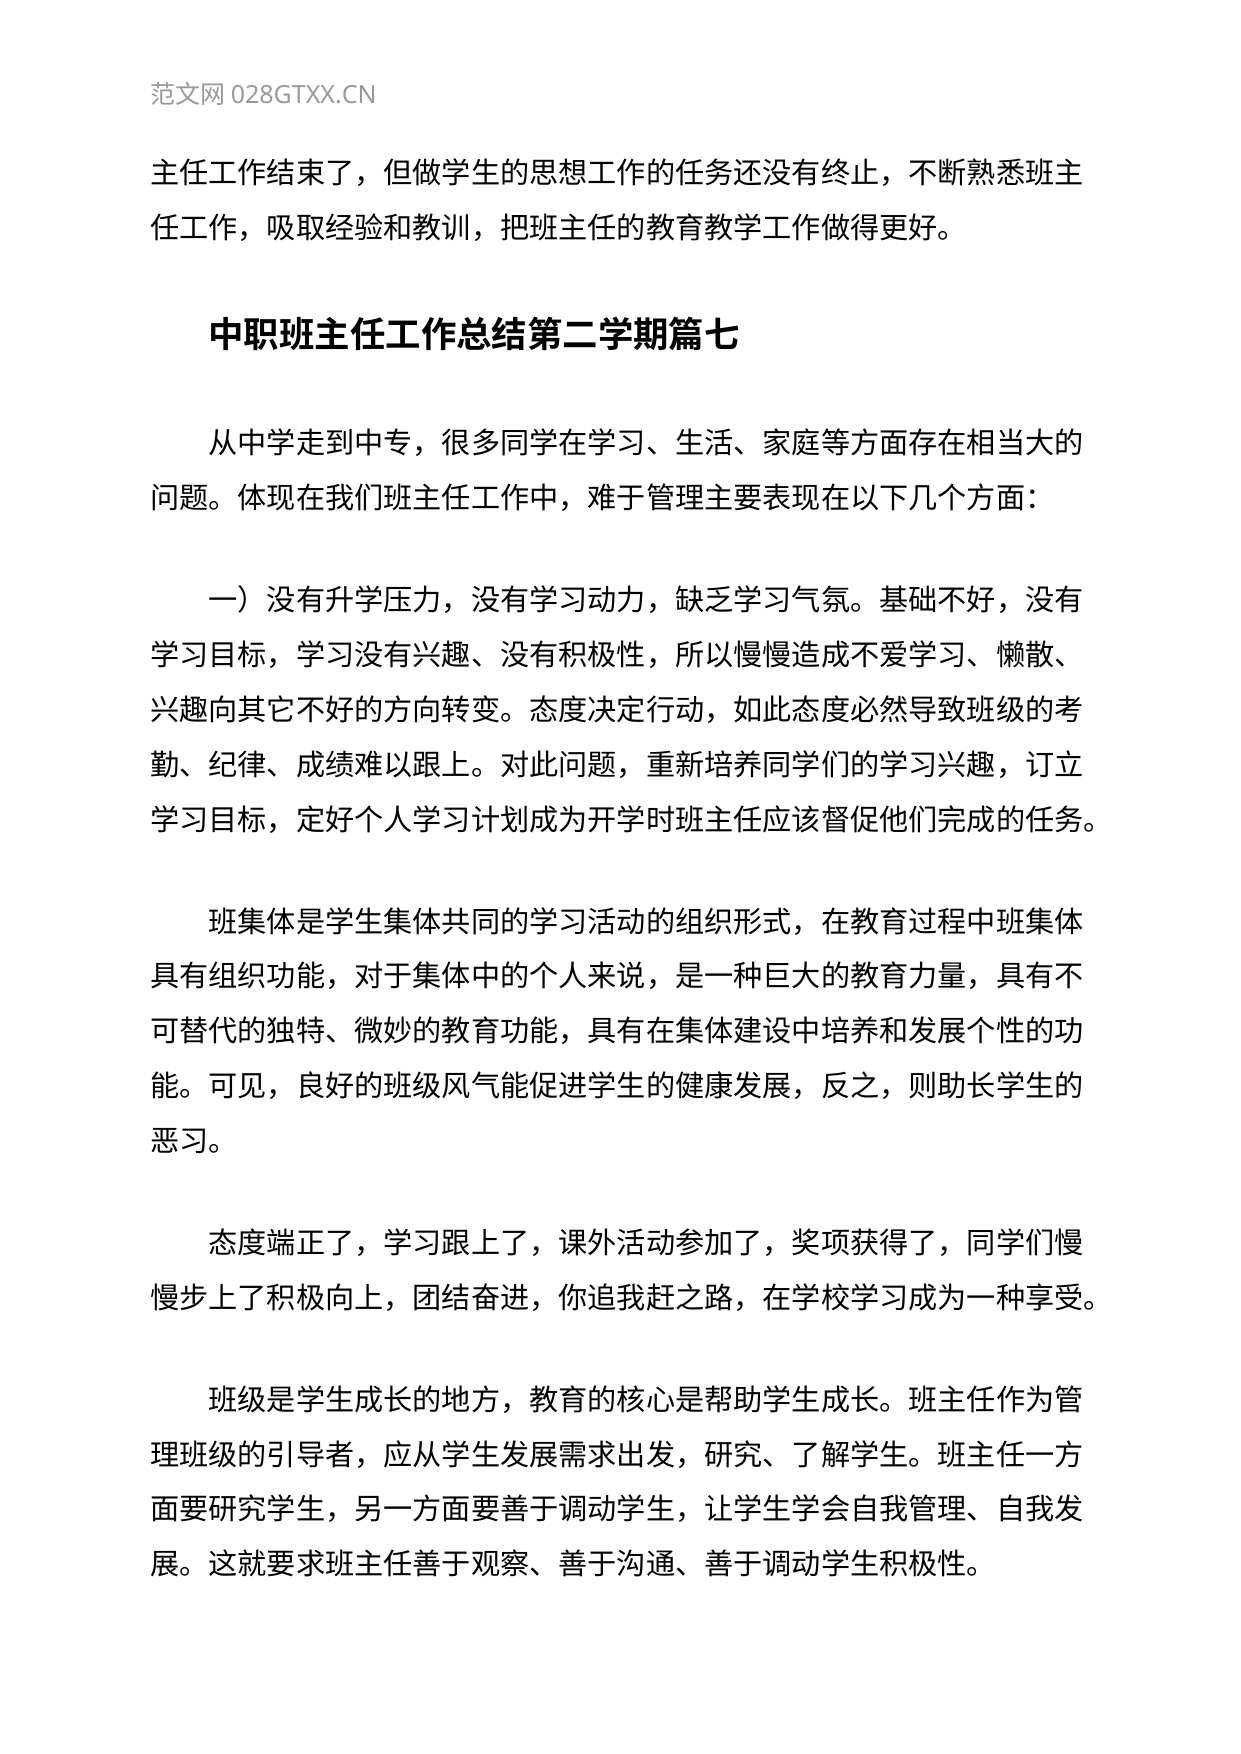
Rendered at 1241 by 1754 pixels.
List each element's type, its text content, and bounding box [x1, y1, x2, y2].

text 从中学走到中专，很多同学在学习、生活、家庭等方面存在相当大的问题。体现在我们班主任工作中，难于管理主要表现在以下几个方面： [150, 420, 1090, 517]
text 班集体是学生集体共同的学习活动的组织形式，在教育过程中班集体具有组织功能，对于集体中的个人来说，是一种巨大的教育力量，具有不可替代的独特、微妙的教育功能，具有在集体建设中培养和发展个性的功能。可见，良好的班级风气能促进学生的健康发展，反之，则助长学生的恶习。 [150, 898, 1090, 1160]
text 中职班主任工作总结第二学期篇七 [150, 307, 1090, 358]
text 班级是学生成长的地方，教育的核心是帮助学生成长。班主任作为管理班级的引导者，应从学生发展需求出发，研究、了解学生。班主任一方面要研究学生，另一方面要善于调动学生，让学生学会自我管理、自我发展。这就要求班主任善于观察、善于沟通、善于调动学生积极性。 [150, 1376, 1090, 1583]
text 一）没有升学压力，没有学习动力，缺乏学习气氛。基础不好，没有学习目标，学习没有兴趣、没有积极性，所以慢慢造成不爱学习、懒散、兴趣向其它不好的方向转变。态度决定行动，如此态度必然导致班级的考勤、纪律、成绩难以跟上。对此问题，重新培养同学们的学习兴趣，订立学习目标，定好个人学习计划成为开学时班主任应该督促他们完成的任务。 [150, 577, 1090, 839]
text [150, 150, 1090, 247]
text 态度端正了，学习跟上了，课外活动参加了，奖项获得了，同学们慢慢步上了积极向上，团结奋进，你追我赶之路，在学校学习成为一种享受。 [150, 1219, 1090, 1317]
